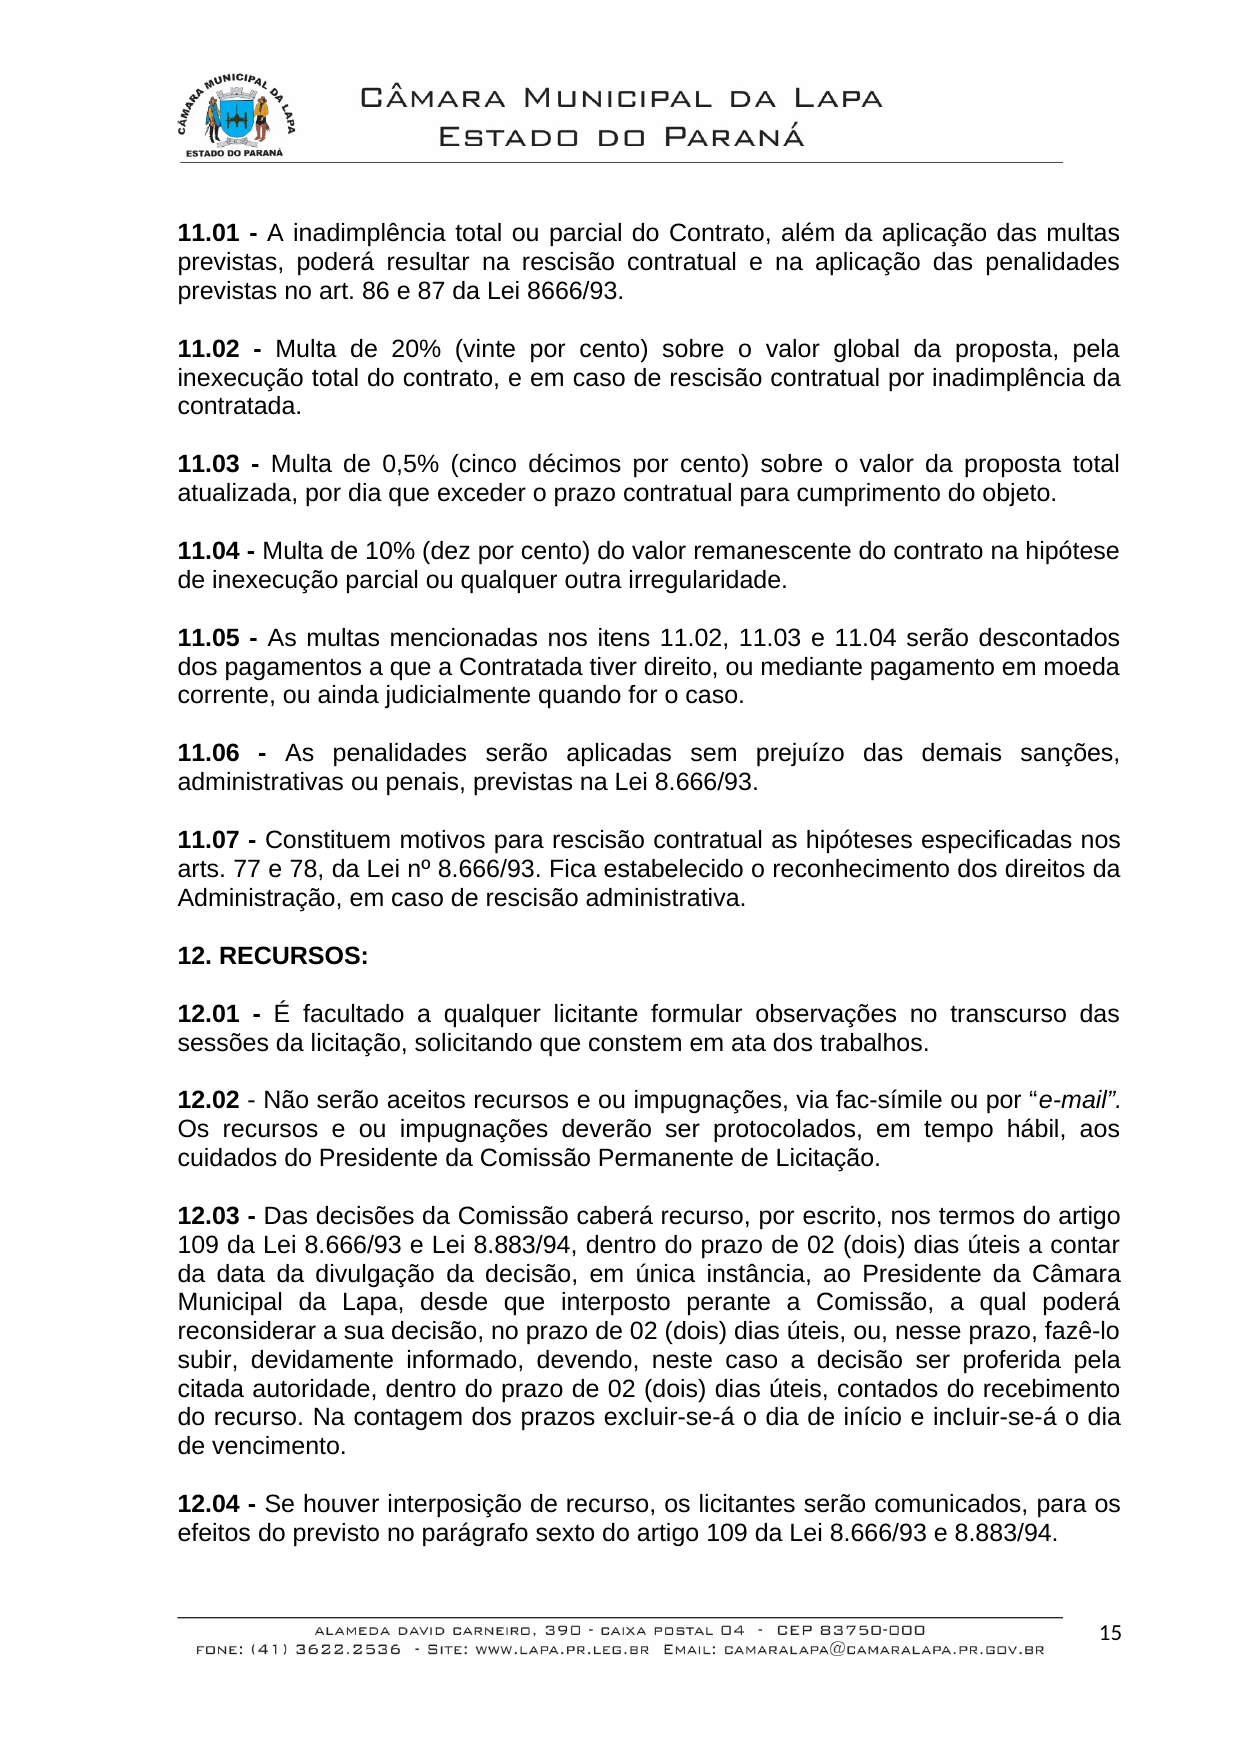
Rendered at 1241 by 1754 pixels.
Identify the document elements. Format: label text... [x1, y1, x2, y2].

text 11.03 - Multa de 0,5% (cinco décimos por cento) sobre o valor da proposta total atualizada, por dia que exceder o prazo contratual para cumprimento do objeto. [177, 449, 1122, 507]
text 11.05 - As multas mencionadas nos itens 11.02, 11.03 e 11.04 serão descontados dos pagamentos a que a Contratada tiver direito, ou mediante pagamento em moeda corrente, ou ainda judicialmente quando for o caso. [177, 623, 1122, 709]
text 11.04 - Multa de 10% (dez por cento) do valor remanescente do contrato na hipótese de inexecução parcial ou qualquer outra irregularidade. [177, 536, 1122, 594]
text 12. RECURSOS: [177, 941, 1122, 969]
text 11.01 - A inadimplência total ou parcial do Contrato, além da aplicação das multas previstas, poderá resultar na rescisão contratual e na aplicação das penalidades previstas no art. 86 e 87 da Lei 8666/93. [177, 218, 1122, 305]
text 11.06 - As penalidades serão aplicadas sem prejuízo das demais sanções, administrativas ou penais, previstas na Lei 8.666/93. [177, 738, 1122, 796]
text 12.03 - Das decisões da Comissão caberá recurso, por escrito, nos termos do artigo 109 da Lei 8.666/93 e Lei 8.883/94, dentro do prazo de 02 (dois) dias úteis a contar da data da divulgação da decisão, em única instância, ao Presidente da Câmara Municipal da Lapa, desde que interposto perante a Comissão, a qual poderá reconsiderar a sua decisão, no prazo de 02 (dois) dias úteis, ou, nesse prazo, fazê-lo subir, devidamente informado, devendo, neste caso a decisão ser proferida pela citada autoridade, dentro do prazo de 02 (dois) dias úteis, contados do recebimento do recurso. Na contagem dos prazos excIuir-se-á o dia de início e incIuir-se-á o dia de vencimento. [177, 1201, 1122, 1460]
text 12.04 - Se houver interposição de recurso, os licitantes serão comunicados, para os efeitos do previsto no parágrafo sexto do artigo 109 da Lei 8.666/93 e 8.883/94. [177, 1489, 1122, 1547]
text 11.07 - Constituem motivos para rescisão contratual as hipóteses especificadas nos arts. 77 e 78, da Lei nº 8.666/93. Fica estabelecido o reconhecimento dos direitos da Administração, em caso de rescisão administrativa. [177, 825, 1122, 912]
text 12.01 - É facultado a qualquer licitante formular observações no transcurso das sessões da licitação, solicitando que constem em ata dos trabalhos. [177, 999, 1122, 1056]
picture [177, 73, 1064, 163]
picture [177, 1617, 1064, 1656]
text 12.02 - Não serão aceitos recursos e ou impugnações, via fac-símile ou por “e-mail”. Os recursos e ou impugnações deverão ser protocolados, em tempo hábil, aos cuidados do Presidente da Comissão Permanente de Licitação. [177, 1086, 1122, 1172]
text 11.02 - Multa de 20% (vinte por cento) sobre o valor global da proposta, pela inexecução total do contrato, e em caso de rescisão contratual por inadimplência da contratada. [177, 334, 1122, 420]
